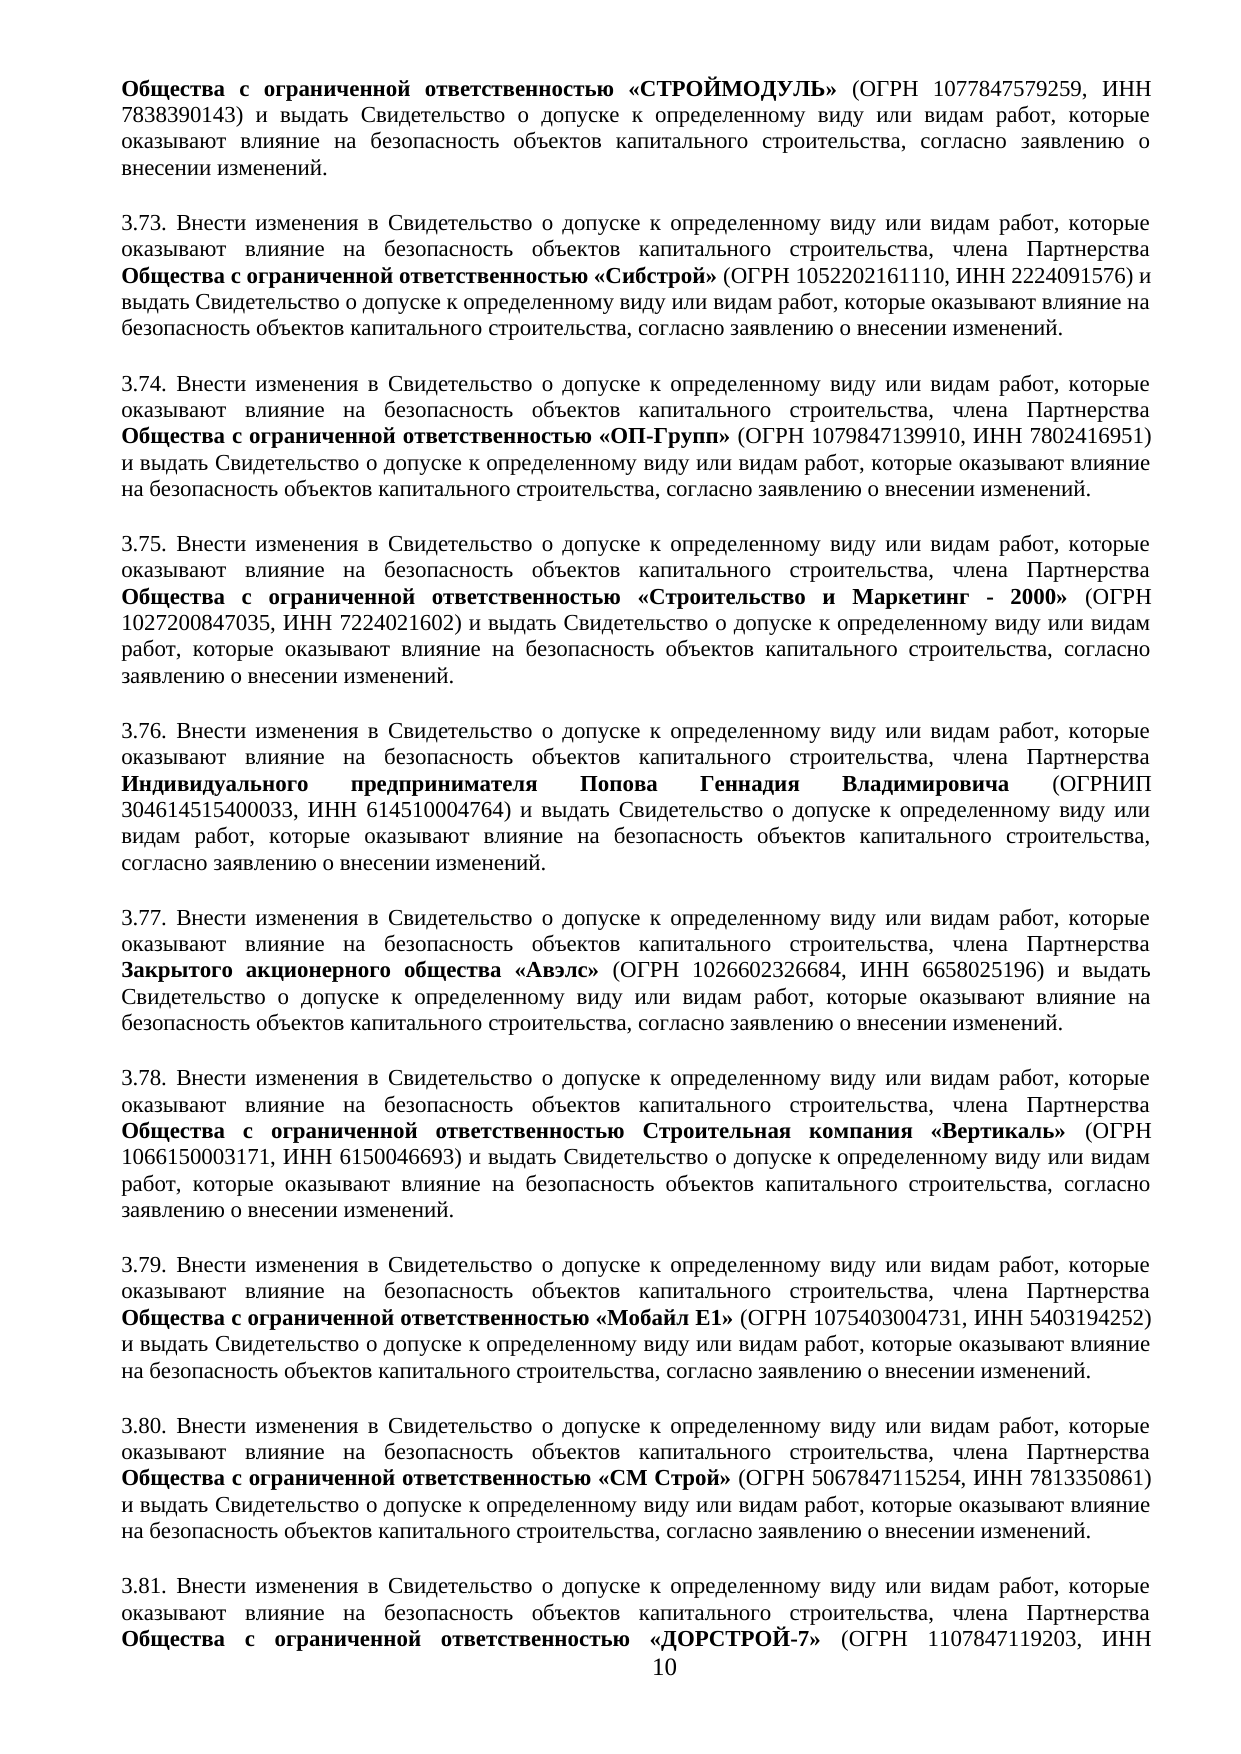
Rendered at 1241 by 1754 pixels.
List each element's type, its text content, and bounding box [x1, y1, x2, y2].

text 3.79. Внести изменения в Свидетельство о допуске к определенному виду или видам работ, которые оказывают влияние на безопасность объектов капитального строительства, члена Партнерства Общества с ограниченной ответственностью «Мобайл Е1» (ОГРН 1075403004731, ИНН 5403194252) и выдать Свидетельство о допуске к определенному виду или видам работ, которые оказывают влияние на безопасность объектов капитального строительства, согласно заявлению о внесении изменений. [121, 1251, 1152, 1383]
text 3.77. Внести изменения в Свидетельство о допуске к определенному виду или видам работ, которые оказывают влияние на безопасность объектов капитального строительства, члена Партнерства Закрытого акционерного общества «Авэлс» (ОГРН 1026602326684, ИНН 6658025196) и выдать Свидетельство о допуске к определенному виду или видам работ, которые оказывают влияние на безопасность объектов капитального строительства, согласно заявлению о внесении изменений. [121, 904, 1152, 1036]
text 3.74. Внести изменения в Свидетельство о допуске к определенному виду или видам работ, которые оказывают влияние на безопасность объектов капитального строительства, члена Партнерства Общества с ограниченной ответственностью «ОП-Групп» (ОГРН 1079847139910, ИНН 7802416951) и выдать Свидетельство о допуске к определенному виду или видам работ, которые оказывают влияние на безопасность объектов капитального строительства, согласно заявлению о внесении изменений. [121, 369, 1152, 501]
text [121, 1572, 1152, 1651]
text 3.78. Внести изменения в Свидетельство о допуске к определенному виду или видам работ, которые оказывают влияние на безопасность объектов капитального строительства, члена Партнерства Общества с ограниченной ответственностью Строительная компания «Вертикаль» (ОГРН 1066150003171, ИНН 6150046693) и выдать Свидетельство о допуске к определенному виду или видам работ, которые оказывают влияние на безопасность объектов капитального строительства, согласно заявлению о внесении изменений. [121, 1064, 1152, 1222]
text 3.73. Внести изменения в Свидетельство о допуске к определенному виду или видам работ, которые оказывают влияние на безопасность объектов капитального строительства, члена Партнерства Общества с ограниченной ответственностью «Сибстрой» (ОГРН 1052202161110, ИНН 2224091576) и выдать Свидетельство о допуске к определенному виду или видам работ, которые оказывают влияние на безопасность объектов капитального строительства, согласно заявлению о внесении изменений. [121, 209, 1152, 341]
text 3.75. Внести изменения в Свидетельство о допуске к определенному виду или видам работ, которые оказывают влияние на безопасность объектов капитального строительства, члена Партнерства Общества с ограниченной ответственностью «Строительство и Маркетинг - 2000» (ОГРН 1027200847035, ИНН 7224021602) и выдать Свидетельство о допуске к определенному виду или видам работ, которые оказывают влияние на безопасность объектов капитального строительства, согласно заявлению о внесении изменений. [121, 530, 1152, 688]
text 3.80. Внести изменения в Свидетельство о допуске к определенному виду или видам работ, которые оказывают влияние на безопасность объектов капитального строительства, члена Партнерства Общества с ограниченной ответственностью «СМ Строй» (ОГРН 5067847115254, ИНН 7813350861) и выдать Свидетельство о допуске к определенному виду или видам работ, которые оказывают влияние на безопасность объектов капитального строительства, согласно заявлению о внесении изменений. [121, 1412, 1152, 1543]
text 3.76. Внести изменения в Свидетельство о допуске к определенному виду или видам работ, которые оказывают влияние на безопасность объектов капитального строительства, члена Партнерства Индивидуального предпринимателя Попова Геннадия Владимировича (ОГРНИП 304614515400033, ИНН 614510004764) и выдать Свидетельство о допуске к определенному виду или видам работ, которые оказывают влияние на безопасность объектов капитального строительства, согласно заявлению о внесении изменений. [121, 717, 1152, 875]
